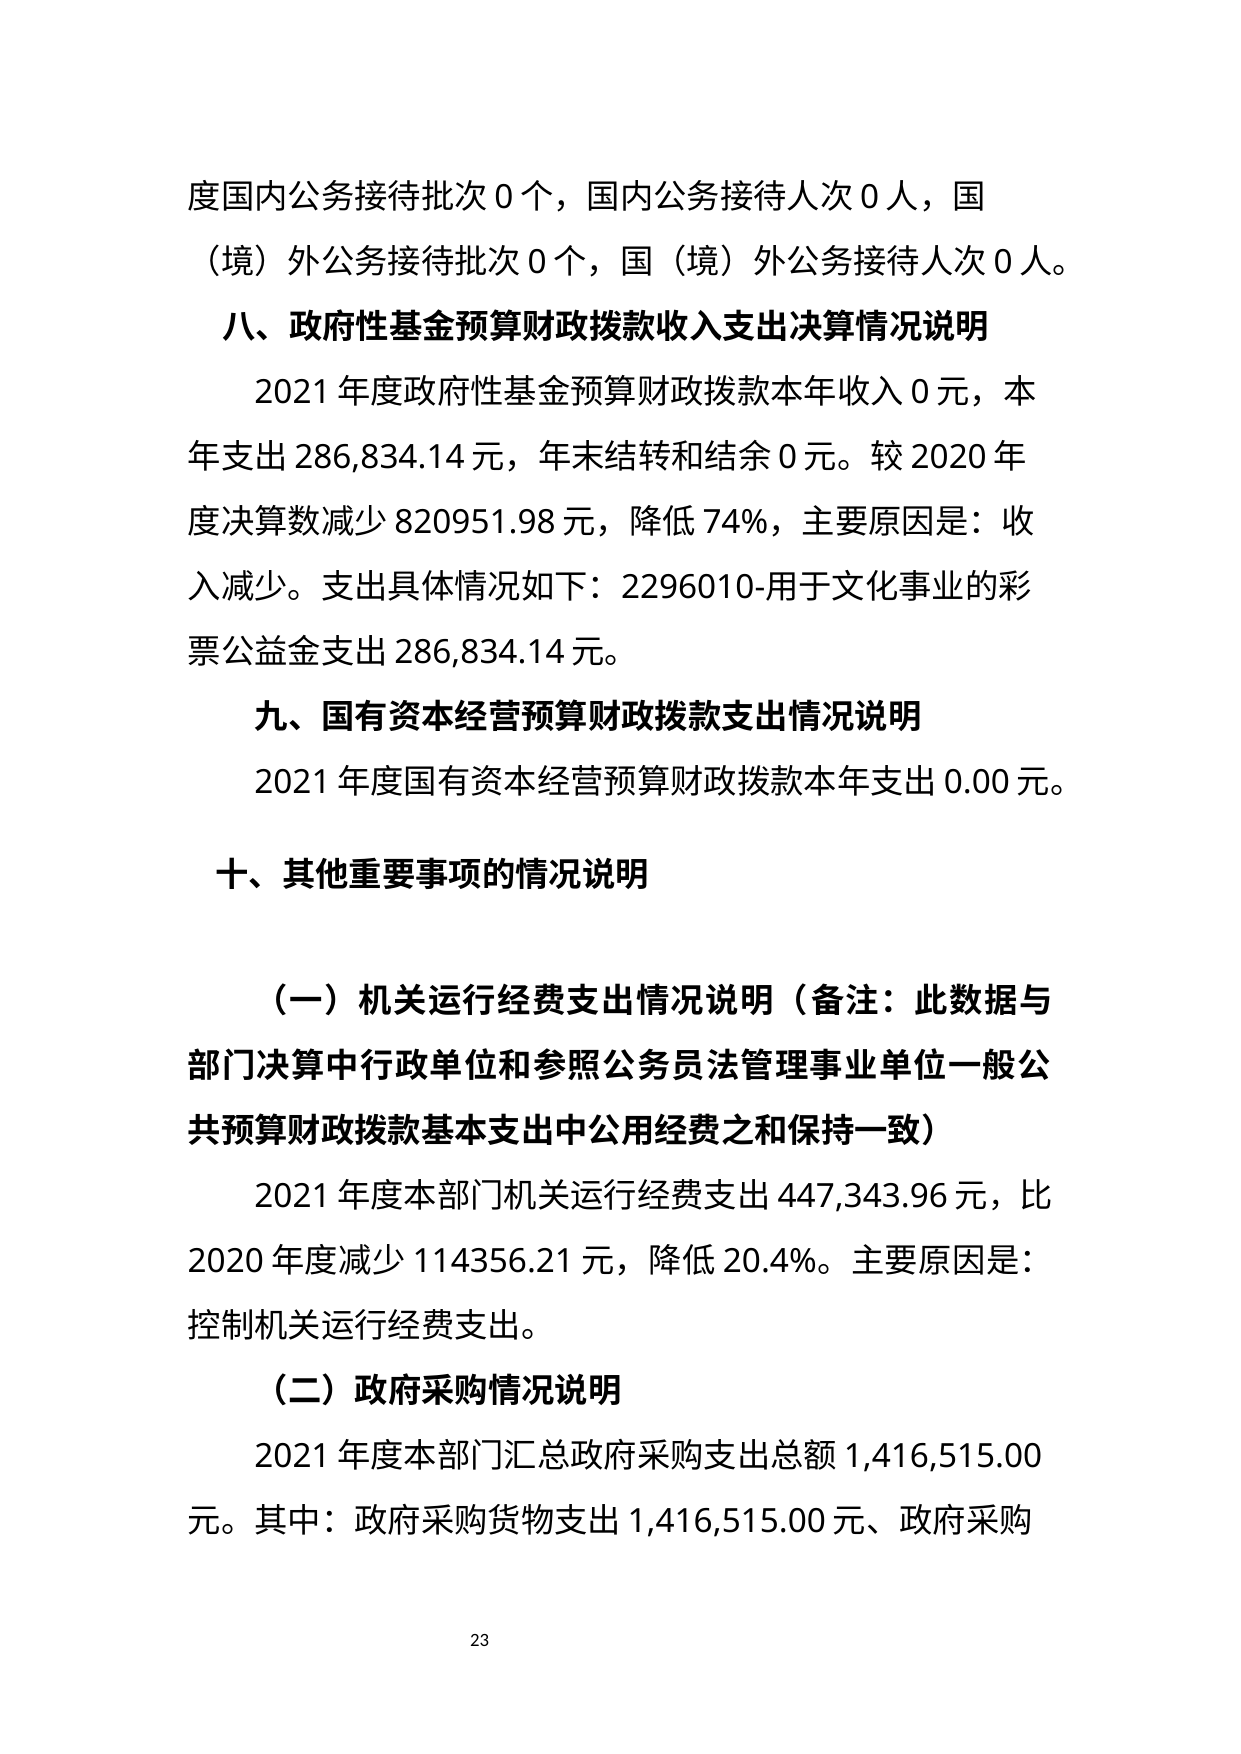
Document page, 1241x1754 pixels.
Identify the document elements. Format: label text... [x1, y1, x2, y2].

text 2021年度本部门机关运行经费支出447,343.96元，比2020年度减少114356.21元，降低20.4%。主要原因是：控制机关运行经费支出。 [187, 1161, 1053, 1356]
text （一）机关运行经费支出情况说明（备注：此数据与部门决算中行政单位和参照公务员法管理事业单位一般公共预算财政拨款基本支出中公用经费之和保持一致） [187, 966, 1053, 1161]
text 2021年度政府性基金预算财政拨款本年收入0元，本年支出286,834.14元，年末结转和结余0元。较2020年度决算数减少820951.98元，降低74%，主要原因是：收入减少。支出具体情况如下：2296010-用于文化事业的彩票公益金支出286,834.14元。 [187, 357, 1053, 682]
text 2021年度国有资本经营预算财政拨款本年支出0.00元。 [187, 747, 1053, 812]
text 八、政府性基金预算财政拨款收入支出决算情况说明 [187, 292, 1053, 357]
text 九、国有资本经营预算财政拨款支出情况说明 [187, 682, 1053, 747]
text （二）政府采购情况说明 [187, 1356, 1053, 1421]
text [187, 1421, 1053, 1551]
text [187, 162, 1053, 292]
subtitle 十、其他重要事项的情况说明 [187, 839, 1053, 904]
